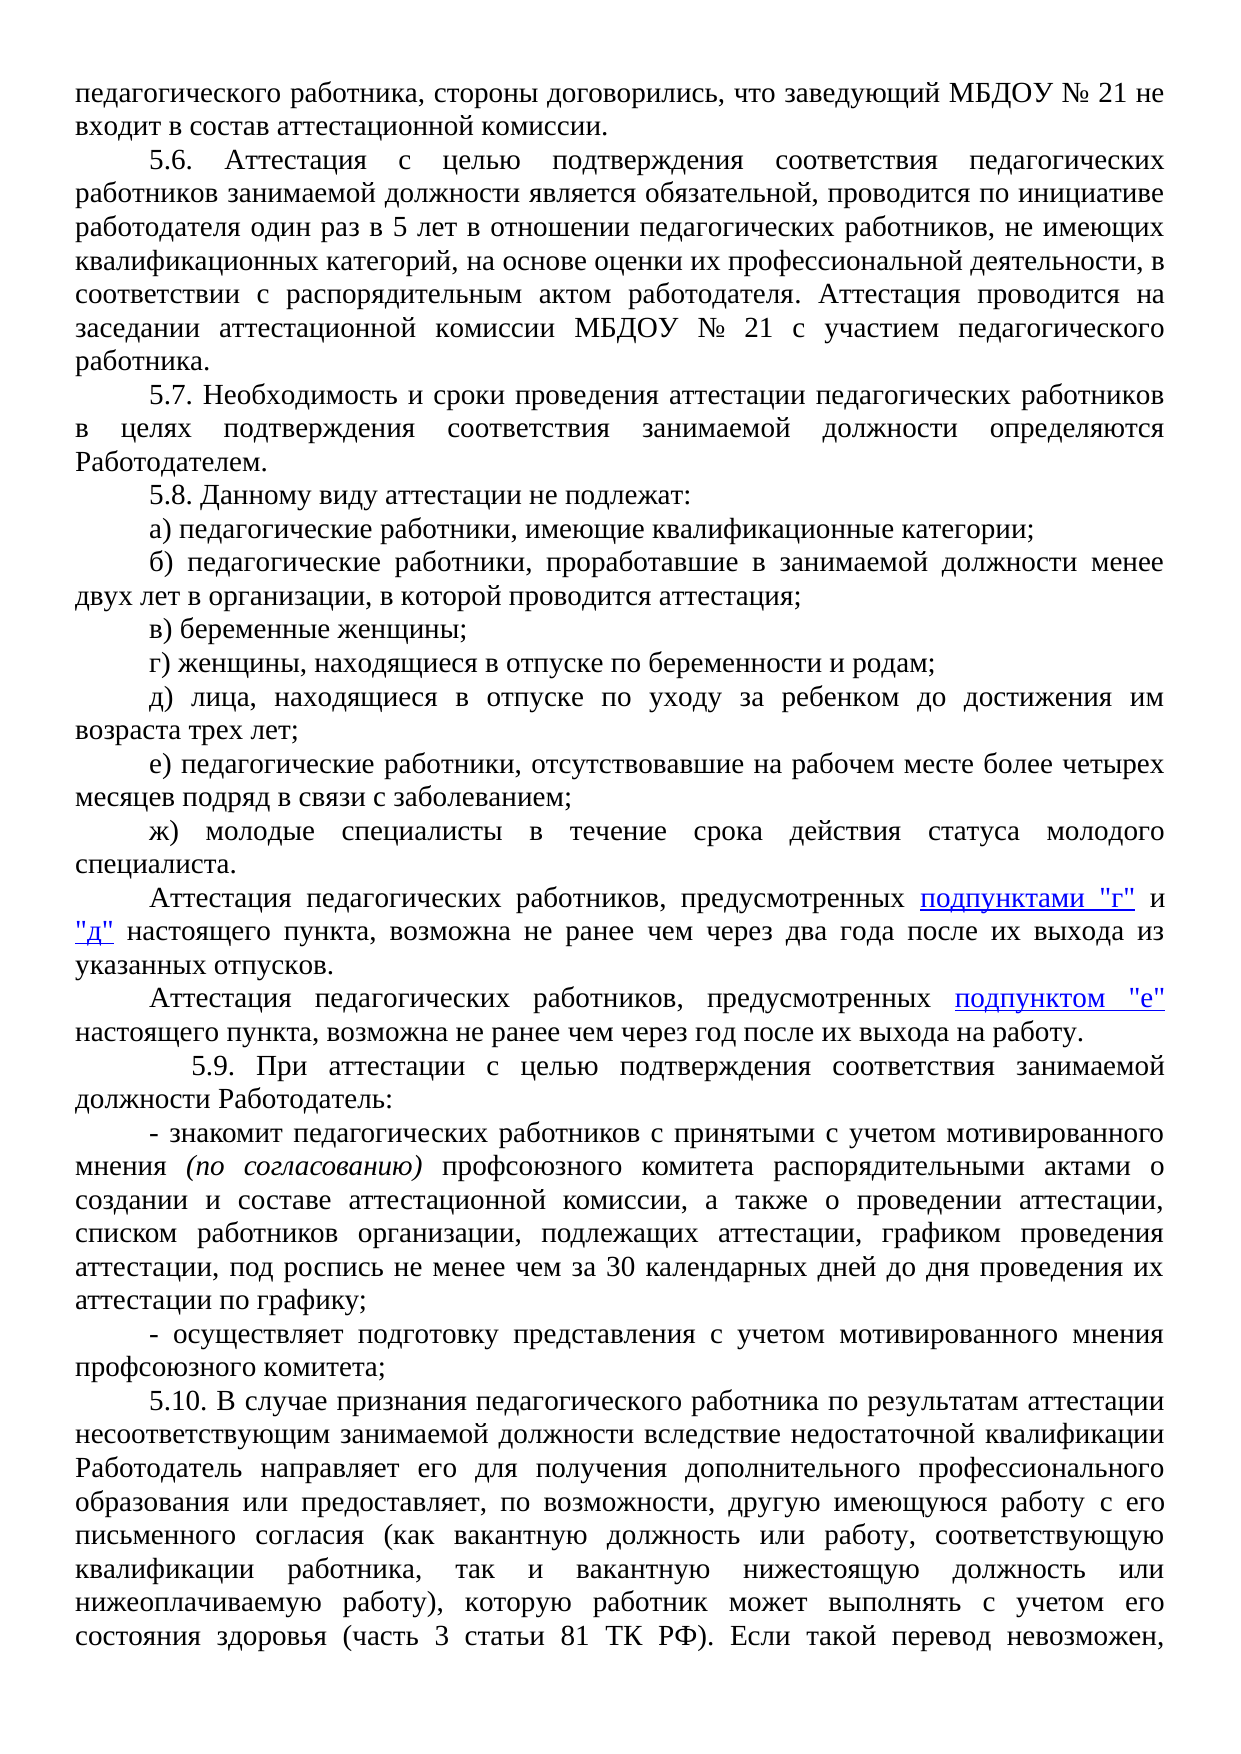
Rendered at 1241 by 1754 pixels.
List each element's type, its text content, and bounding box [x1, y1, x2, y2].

text 5.7. Необходимость и сроки проведения аттестации педагогических работников в целях подтверждения соответствия занимаемой должности определяются Работодателем. [75, 377, 1165, 477]
text а) педагогические работники, имеющие квалификационные категории; [75, 511, 1165, 544]
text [75, 75, 1165, 142]
text б) педагогические работники, проработавшие в занимаемой должности менее двух лет в организации, в которой проводится аттестация; [75, 544, 1165, 612]
text - осуществляет подготовку представления с учетом мотивированного мнения профсоюзного комитета; [75, 1316, 1165, 1383]
text 5.8. Данному виду аттестации не подлежат: [75, 477, 1165, 511]
text ж) молодые специалисты в течение срока действия статуса молодого специалиста. [75, 813, 1165, 880]
text - знакомит педагогических работников с принятыми с учетом мотивированного мнения (по согласованию) профсоюзного комитета распорядительными актами о создании и составе аттестационной комиссии, а также о проведении аттестации, списком работников организации, подлежащих аттестации, графиком проведения аттестации, под роспись не менее чем за 30 календарных дней до дня проведения их аттестации по графику; [75, 1115, 1165, 1316]
text д) лица, находящиеся в отпуске по уходу за ребенком до достижения им возраста трех лет; [75, 679, 1165, 746]
text в) беременные женщины; [75, 612, 1165, 645]
text 5.6. Аттестация с целью подтверждения соответствия педагогических работников занимаемой должности является обязательной, проводится по инициативе работодателя один раз в 5 лет в отношении педагогических работников, не имеющих квалификационных категорий, на основе оценки их профессиональной деятельности, в соответствии с распорядительным актом работодателя. Аттестация проводится на заседании аттестационной комиссии МБДОУ № 21 с участием педагогического работника. [75, 142, 1165, 377]
text Аттестация педагогических работников, предусмотренных подпунктом "е" настоящего пункта, возможна не ранее чем через год после их выхода на работу. [75, 981, 1165, 1048]
text Аттестация педагогических работников, предусмотренных подпунктами "г" и "д" настоящего пункта, возможна не ранее чем через два года после их выхода из указанных отпусков. [75, 880, 1165, 981]
text е) педагогические работники, отсутствовавшие на рабочем месте более четырех месяцев подряд в связи с заболеванием; [75, 746, 1165, 813]
text г) женщины, находящиеся в отпуске по беременности и родам; [75, 645, 1165, 679]
text 5.9. При аттестации с целью подтверждения соответствия занимаемой должности Работодатель: [75, 1048, 1165, 1115]
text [75, 1383, 1165, 1651]
